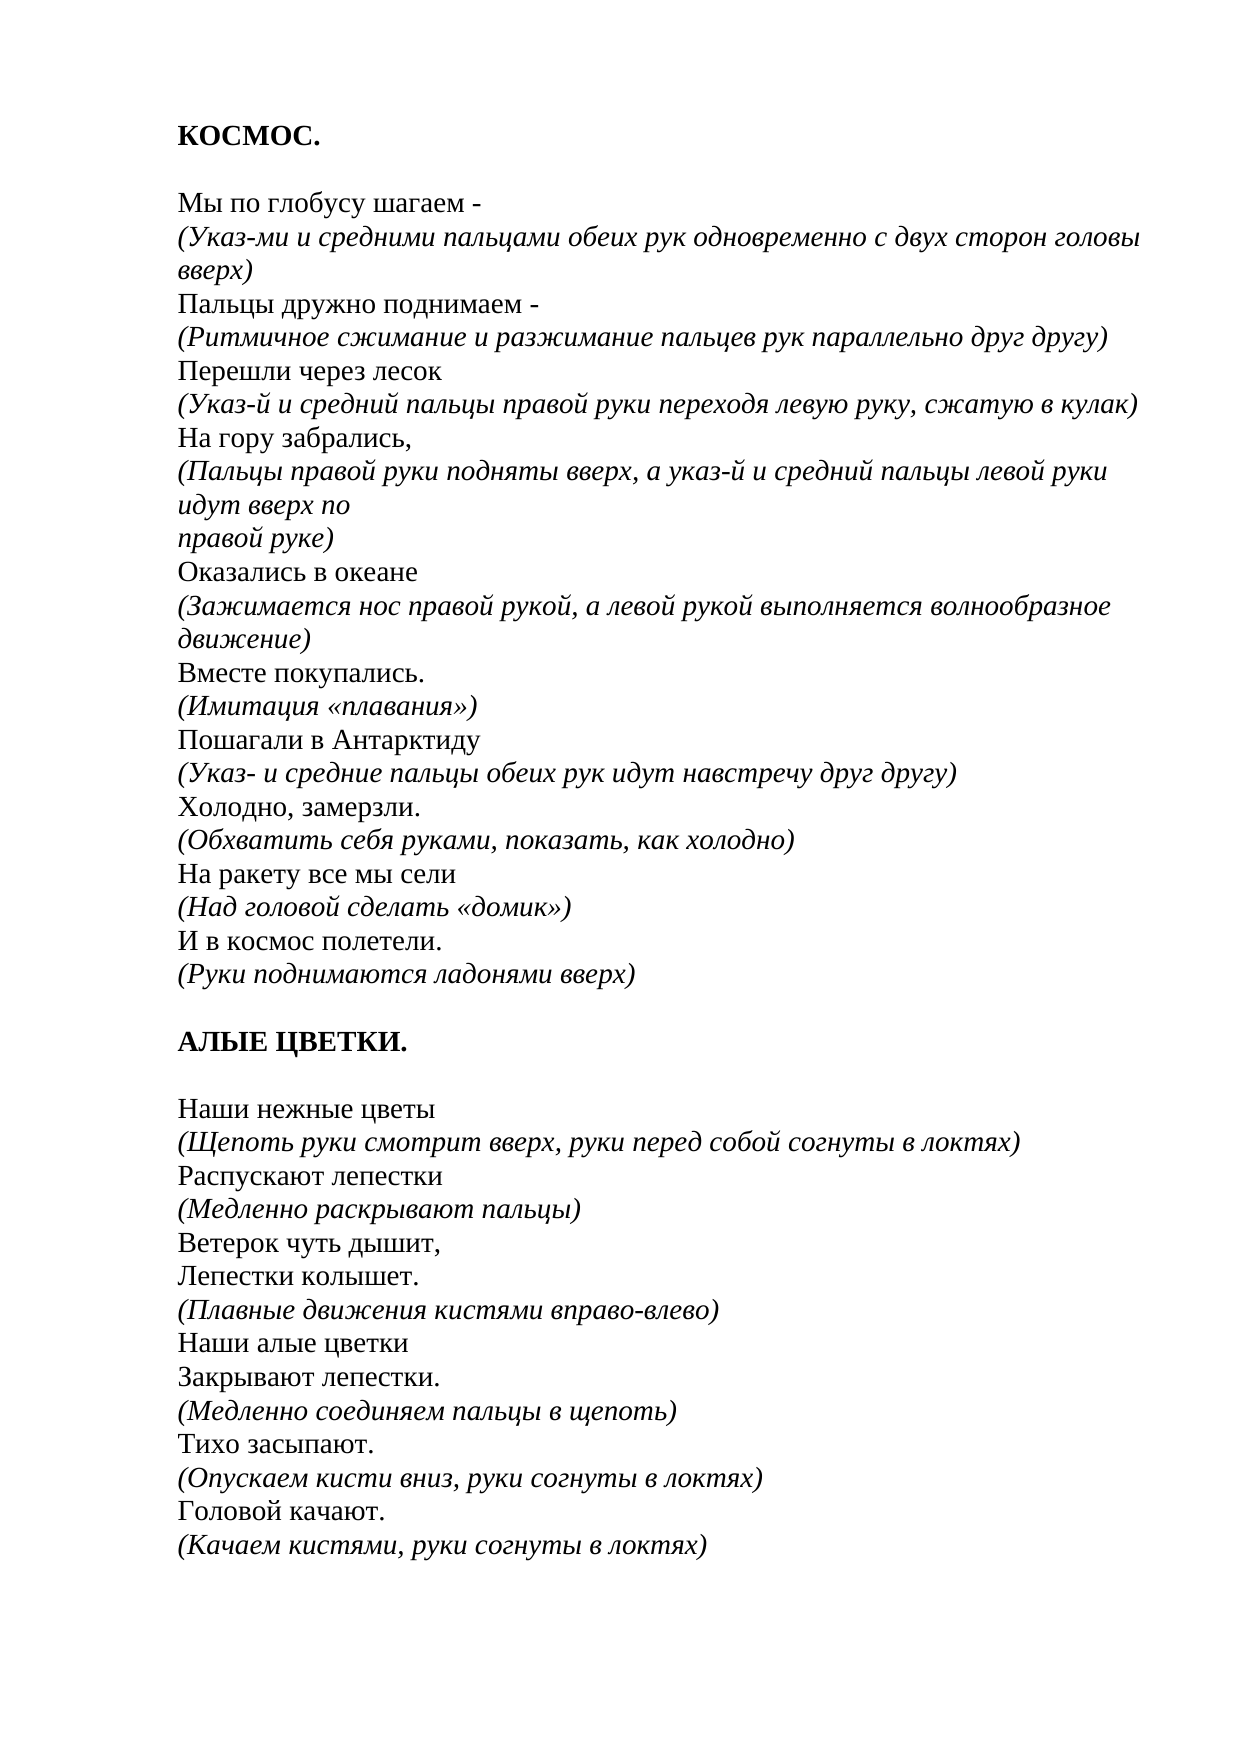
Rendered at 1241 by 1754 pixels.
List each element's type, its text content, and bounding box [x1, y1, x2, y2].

text (Указ- и средние пальцы обеих рук идут навстречу друг другу) [177, 755, 1152, 789]
text (Указ-й и средний пальцы правой руки переходя левую руку, сжатую в кулак) [177, 386, 1152, 420]
text Лепестки колышет. [177, 1258, 1152, 1292]
text Холодно, замерзли. [177, 789, 1152, 822]
text Ветерок чуть дышит, [177, 1225, 1152, 1258]
text (Щепоть руки смотрит вверх, руки перед собой согнуты в локтях) [177, 1124, 1152, 1158]
text Пальцы дружно поднимаем - [177, 286, 1152, 319]
text (Медленно раскрывают пальцы) [177, 1191, 1152, 1225]
text (Зажимается нос правой рукой, а левой рукой выполняется волнообразное движение) [177, 588, 1152, 655]
text Вместе покупались. [177, 655, 1152, 688]
text На гору забрались, [177, 420, 1152, 453]
text Перешли через лесок [177, 353, 1152, 386]
text (Плавные движения кистями вправо-влево) [177, 1292, 1152, 1326]
text На ракету все мы сели [177, 856, 1152, 889]
text Закрывают лепестки. [177, 1359, 1152, 1393]
text Головой качают. [177, 1493, 1152, 1527]
text правой руке) [177, 521, 1152, 554]
text (Ритмичное сжимание и разжимание пальцев рук параллельно друг другу) [177, 319, 1152, 353]
text Пошагали в Антарктиду [177, 722, 1152, 755]
text АЛЫЕ ЦВЕТКИ. [177, 1024, 1152, 1057]
text (Обхватить себя руками, показать, как холодно) [177, 822, 1152, 856]
text И в космос полетели. [177, 923, 1152, 957]
text КОСМОС. [177, 118, 1152, 152]
text Наши алые цветки [177, 1326, 1152, 1359]
text (Над головой сделать «домик») [177, 889, 1152, 923]
text (Медленно соединяем пальцы в щепоть) [177, 1393, 1152, 1426]
text Наши нежные цветы [177, 1091, 1152, 1124]
text (Имитация «плавания») [177, 688, 1152, 722]
text (Руки поднимаются ладонями вверх) [177, 957, 1152, 990]
text (Качаем кистями, руки согнуты в локтях) [177, 1527, 1152, 1560]
text (Пальцы правой руки подняты вверх, а указ-й и средний пальцы левой руки идут вверх по [177, 453, 1152, 521]
text (Опускаем кисти вниз, руки согнуты в локтях) [177, 1460, 1152, 1493]
text Распускают лепестки [177, 1158, 1152, 1191]
text Тихо засыпают. [177, 1426, 1152, 1460]
text Оказались в океане [177, 554, 1152, 588]
text Мы по глобусу шагаем - [177, 185, 1152, 219]
text (Указ-ми и средними пальцами обеих рук одновременно с двух сторон головы вверх) [177, 219, 1152, 286]
